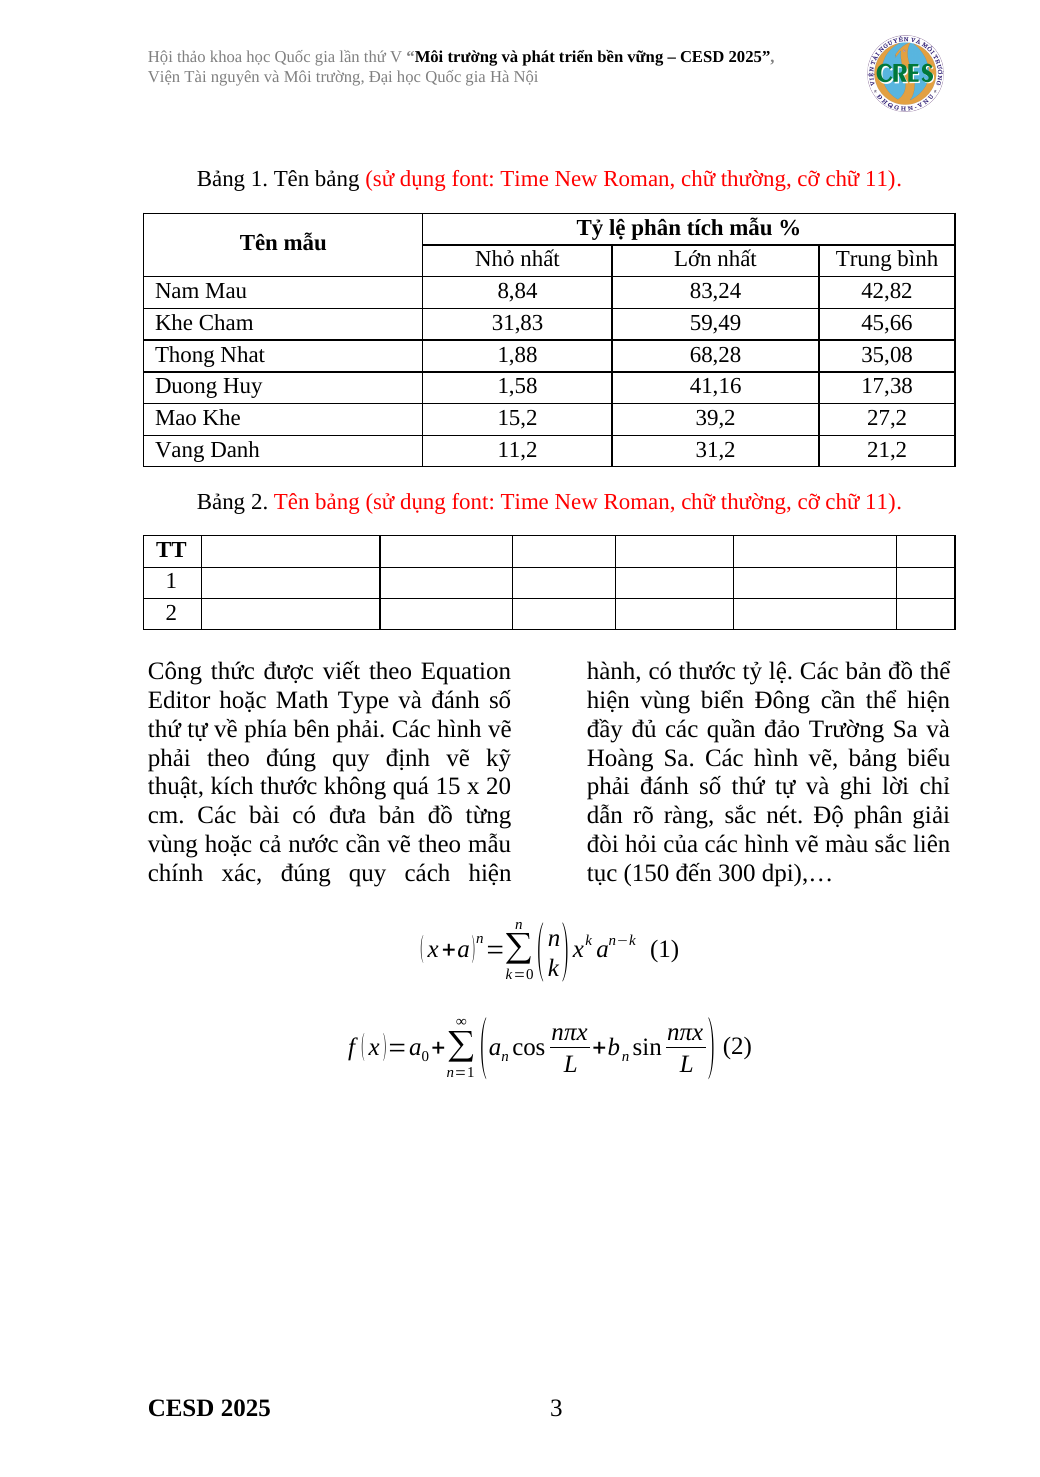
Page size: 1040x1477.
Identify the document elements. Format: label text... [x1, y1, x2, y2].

table_cell 27,2 [820, 404, 954, 434]
table_cell Lớn nhất [613, 246, 818, 276]
table_cell Trung bình [820, 246, 954, 276]
table_header [616, 536, 733, 567]
table_cell Vang Danh [144, 436, 422, 466]
text Công thức được viết theo Equation Editor hoặc Math Type và đánh số thứ tự về phía bên phải. Các hình vẽ phải theo đúng quy định vẽ kỹ thuật, kích thước không quá 15 x 20 cm. Các bài có đưa bản đồ từng vùng hoặc cả nước cần vẽ theo mẫu chính xác, đúng quy cách hiện hành, có thước tỷ lệ. Các bản đồ thể hiện vùng biển Đông cần thể hiện đầy đủ các quần đảo Trường Sa và Hoàng Sa. Các hình vẽ, bảng biểu phải đánh số thứ tự và ghi lời chỉ dẫn rõ ràng, sắc nét. Độ phân giải đòi hỏi của các hình vẽ màu sắc liên tục (150 đến 300 dpi),… [587, 656, 951, 886]
table_cell 1 [144, 568, 201, 598]
table_cell [897, 599, 954, 629]
table_cell 68,28 [613, 341, 818, 371]
table_cell 15,2 [423, 404, 611, 434]
table_cell 42,82 [820, 277, 954, 307]
table_cell [616, 568, 733, 598]
text Công thức được viết theo Equation Editor hoặc Math Type và đánh số thứ tự về phía bên phải. Các hình vẽ phải theo đúng quy định vẽ kỹ thuật, kích thước không quá 15 x 20 cm. Các bài có đưa bản đồ từng vùng hoặc cả nước cần vẽ theo mẫu chính xác, đúng quy cách hiện hành, có thước tỷ lệ. Các bản đồ thể hiện vùng biển Đông cần thể hiện đầy đủ các quần đảo Trường Sa và Hoàng Sa. Các hình vẽ, bảng biểu phải đánh số thứ tự và ghi lời chỉ dẫn rõ ràng, sắc nét. Độ phân giải đòi hỏi của các hình vẽ màu sắc liên tục (150 đến 300 dpi),… [148, 656, 512, 886]
table_cell [513, 568, 615, 598]
table_cell 59,49 [613, 309, 818, 339]
table_cell [381, 568, 512, 598]
table_cell [734, 599, 896, 629]
table_cell Thong Nhat [144, 341, 422, 371]
table_cell 17,38 [820, 373, 954, 403]
table_cell Khe Cham [144, 309, 422, 339]
table_cell [734, 568, 896, 598]
table_header Tỷ lệ phân tích mẫu % [423, 214, 954, 244]
table_header [897, 536, 954, 567]
table_cell Nhỏ nhất [423, 246, 611, 276]
table_cell 8,84 [423, 277, 611, 307]
table_cell Nam Mau [144, 277, 422, 307]
table_cell 1,58 [423, 373, 611, 403]
text (1) [148, 915, 951, 984]
table_cell 11,2 [423, 436, 611, 466]
table_cell 45,66 [820, 309, 954, 339]
table_cell 1,88 [423, 341, 611, 371]
table_header [202, 536, 379, 567]
table_cell 21,2 [820, 436, 954, 466]
table_header TT [144, 536, 201, 567]
text Bảng 2. Tên bảng (sử dụng font: Time New Roman, chữ thường, cỡ chữ 11). [148, 488, 951, 514]
table_cell Duong Huy [144, 373, 422, 403]
picture [867, 35, 944, 112]
table_cell 31,2 [613, 436, 818, 466]
table_header [513, 536, 615, 567]
table_cell 2 [144, 599, 201, 629]
table_cell [513, 599, 615, 629]
table_cell [616, 599, 733, 629]
table_cell 41,16 [613, 373, 818, 403]
text Bảng 1. Tên bảng (sử dụng font: Time New Roman, chữ thường, cỡ chữ 11). [148, 165, 951, 192]
table_cell 83,24 [613, 277, 818, 307]
table_header [734, 536, 896, 567]
table_cell 35,08 [820, 341, 954, 371]
table_cell [897, 568, 954, 598]
table_cell 31,83 [423, 309, 611, 339]
table_cell Mao Khe [144, 404, 422, 434]
table_header Tên mẫu [144, 214, 422, 276]
table_cell [202, 599, 379, 629]
table_cell 39,2 [613, 404, 818, 434]
table_header [381, 536, 512, 567]
table_cell [202, 568, 379, 598]
text (2) [148, 1013, 951, 1080]
table_cell [381, 599, 512, 629]
